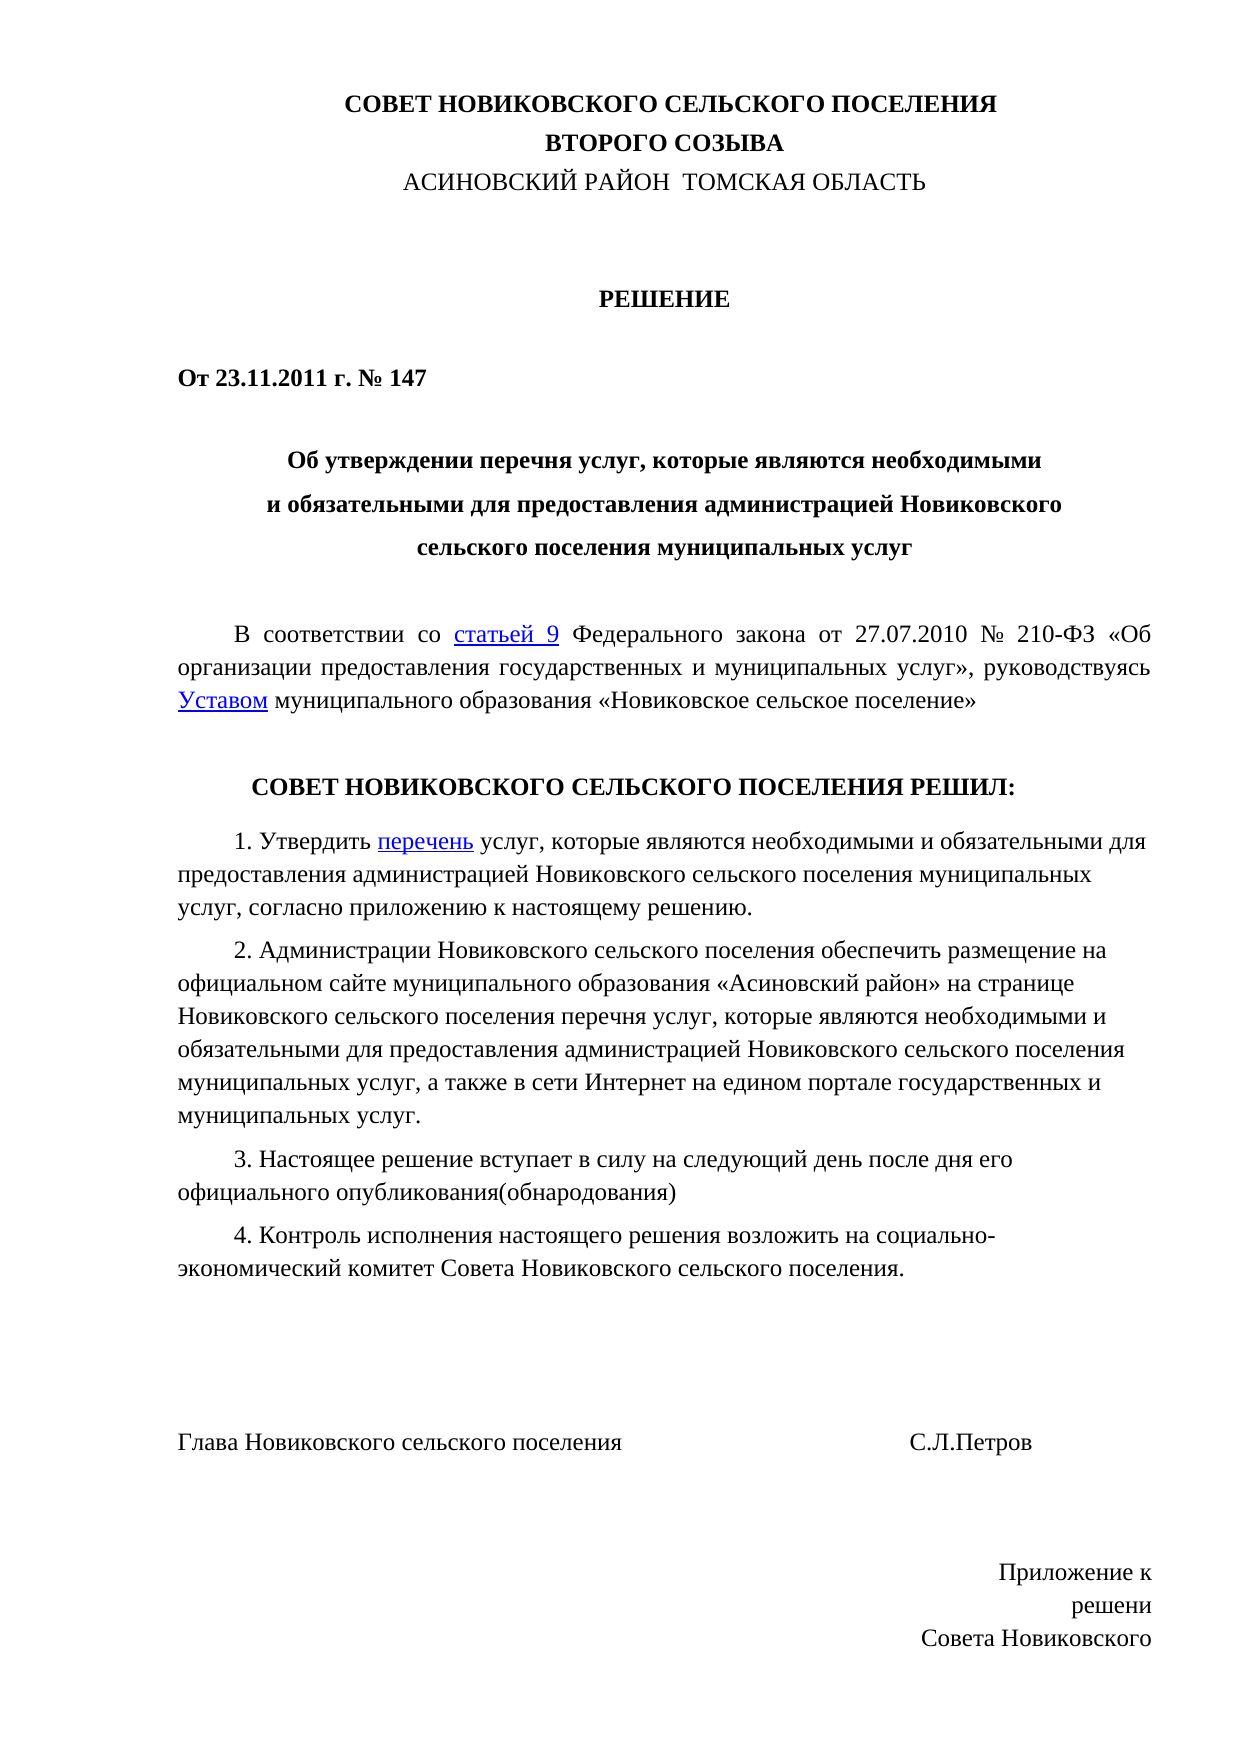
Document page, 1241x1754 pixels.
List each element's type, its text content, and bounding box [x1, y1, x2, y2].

text СОВЕТ НОВИКОВСКОГО СЕЛЬСКОГО ПОСЕЛЕНИЯ РЕШИЛ: [177, 772, 1152, 801]
text 1. Утвердить перечень услуг, которые являются необходимыми и обязательными для предоставления администрацией Новиковского сельского поселения муниципальных услуг, согласно приложению к настоящему решению. [177, 826, 1152, 921]
text В соответствии со статьей 9 Федерального закона от 27.07.2010 № 210-ФЗ «Об организации предоставления государственных и муниципальных услуг», руководствуясь Уставом муниципального образования «Новиковское сельское поселение» [177, 619, 1152, 714]
text Глава Новиковского сельского поселения С.Л.Петров [177, 1427, 1152, 1456]
text 4. Контроль исполнения настоящего решения возложить на социально-экономический комитет Совета Новиковского сельского поселения. [177, 1220, 1152, 1282]
text Об утверждении перечня услуг, которые являются необходимыми [177, 445, 1152, 474]
text 3. Настоящее решение вступает в силу на следующий день после дня его официального опубликования(обнародования) [177, 1144, 1152, 1206]
text АСИНОВСКИЙ РАЙОН ТОМСКАЯ ОБЛАСТЬ [177, 167, 1152, 196]
text сельского поселения муниципальных услуг [177, 532, 1152, 561]
text ВТОРОГО СОЗЫВА [177, 128, 1152, 157]
text РЕШЕНИЕ [177, 284, 1152, 313]
text и обязательными для предоставления администрацией Новиковского [177, 489, 1152, 518]
text СОВЕТ НОВИКОВСКОГО СЕЛЬСКОГО ПОСЕЛЕНИЯ [177, 89, 1152, 117]
text Совета Новиковского [177, 1623, 1152, 1652]
text От 23.11.2011 г. № 147 [177, 363, 1152, 392]
text Приложение к решени [177, 1557, 1152, 1619]
text 2. Администрации Новиковского сельского поселения обеспечить размещение на официальном сайте муниципального образования «Асиновский район» на странице Новиковского сельского поселения перечня услуг, которые являются необходимыми и обязательными для предоставления администрацией Новиковского сельского поселения муниципальных услуг, а также в сети Интернет на едином портале государственных и муниципальных услуг. [177, 935, 1152, 1129]
